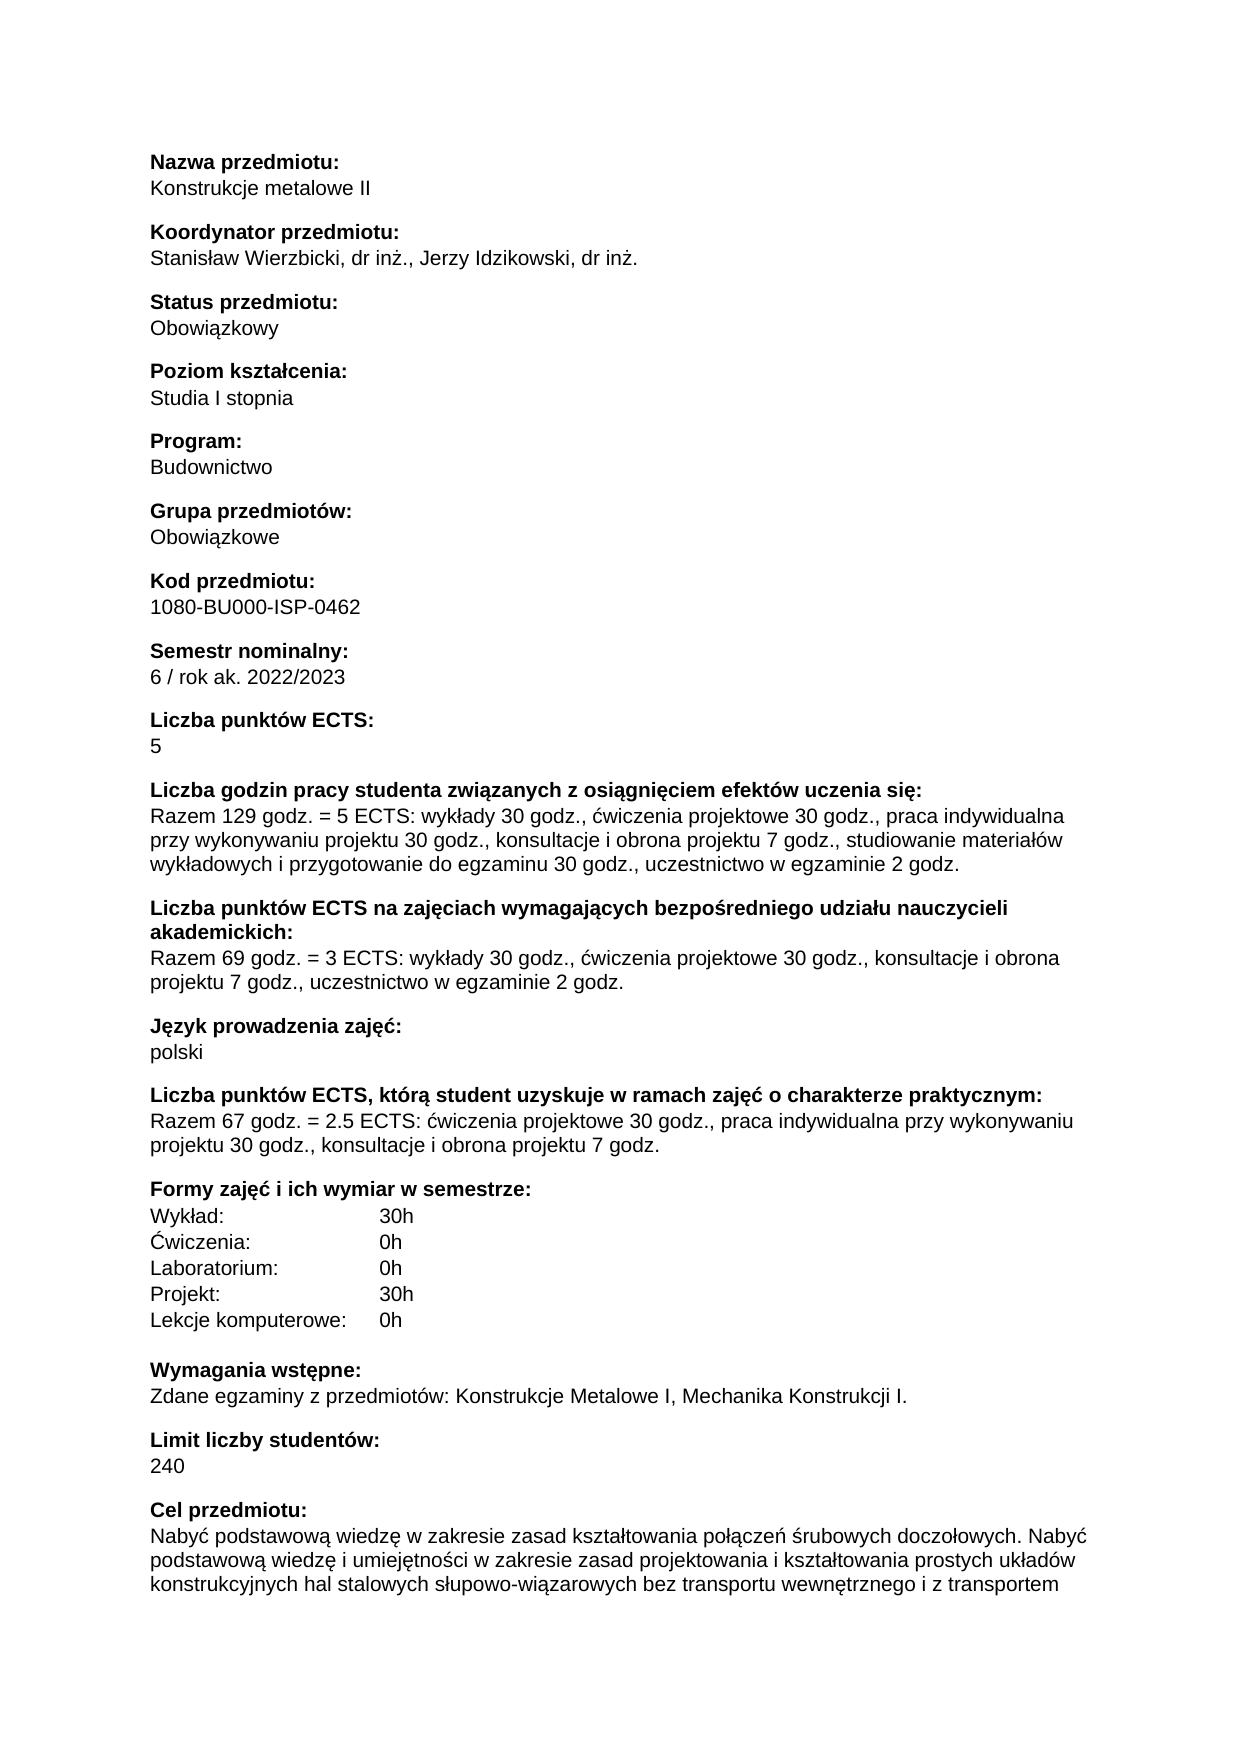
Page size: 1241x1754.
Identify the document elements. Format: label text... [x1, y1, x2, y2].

table_cell Projekt: [140, 1282, 367, 1306]
text Stanisław Wierzbicki, dr inż., Jerzy Idzikowski, dr inż. [150, 246, 1090, 270]
table_cell Lekcje komputerowe: [140, 1308, 367, 1332]
table_cell Ćwiczenia: [140, 1230, 367, 1254]
text Wymagania wstępne: [150, 1358, 1090, 1382]
text Razem 129 godz. = 5 ECTS: wykłady 30 godz., ćwiczenia projektowe 30 godz., praca indywidualna przy wykonywaniu projektu 30 godz., konsultacje i obrona projektu 7 godz., studiowanie materiałów wykładowych i przygotowanie do egzaminu 30 godz., uczestnictwo w egzaminie 2 godz. [150, 804, 1090, 876]
text Konstrukcje metalowe II [150, 176, 1090, 200]
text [150, 1523, 1090, 1595]
text Nazwa przedmiotu: [150, 150, 1090, 174]
text Razem 69 godz. = 3 ECTS: wykłady 30 godz., ćwiczenia projektowe 30 godz., konsultacje i obrona projektu 7 godz., uczestnictwo w egzaminie 2 godz. [150, 946, 1090, 994]
table_cell Laboratorium: [140, 1256, 367, 1280]
text Grupa przedmiotów: [150, 499, 1090, 523]
text Obowiązkowy [150, 316, 1090, 339]
text Liczba punktów ECTS, którą student uzyskuje w ramach zajęć o charakterze praktycznym: [150, 1083, 1090, 1107]
table_cell 0h [369, 1254, 597, 1280]
text Liczba punktów ECTS na zajęciach wymagających bezpośredniego udziału nauczycieli akademickich: [150, 896, 1090, 944]
text Kod przedmiotu: [150, 569, 1090, 593]
text Razem 67 godz. = 2.5 ECTS: ćwiczenia projektowe 30 godz., praca indywidualna przy wykonywaniu projektu 30 godz., konsultacje i obrona projektu 7 godz. [150, 1109, 1090, 1157]
text 5 [150, 734, 1090, 758]
text Formy zajęć i ich wymiar w semestrze: [150, 1177, 1090, 1201]
text 1080-BU000-ISP-0462 [150, 595, 1090, 619]
text Liczba godzin pracy studenta związanych z osiągnięciem efektów uczenia się: [150, 778, 1090, 802]
text 6 / rok ak. 2022/2023 [150, 664, 1090, 688]
text Obowiązkowe [150, 525, 1090, 549]
text Program: [150, 429, 1090, 453]
table_header 30h [369, 1204, 597, 1228]
text 240 [150, 1454, 1090, 1478]
text Limit liczby studentów: [150, 1428, 1090, 1452]
text Liczba punktów ECTS: [150, 708, 1090, 732]
text Cel przedmiotu: [150, 1497, 1090, 1521]
text polski [150, 1039, 1090, 1063]
text Język prowadzenia zajęć: [150, 1013, 1090, 1037]
table_cell 30h [369, 1280, 597, 1306]
text Zdane egzaminy z przedmiotów: Konstrukcje Metalowe I, Mechanika Konstrukcji I. [150, 1384, 1090, 1408]
table_cell 0h [369, 1306, 597, 1332]
text Studia I stopnia [150, 385, 1090, 409]
text Koordynator przedmiotu: [150, 220, 1090, 244]
text Budownictwo [150, 455, 1090, 479]
table_header Wykład: [140, 1204, 367, 1228]
text Poziom kształcenia: [150, 359, 1090, 383]
table_cell 0h [369, 1228, 597, 1254]
text Status przedmiotu: [150, 289, 1090, 313]
text Semestr nominalny: [150, 638, 1090, 662]
